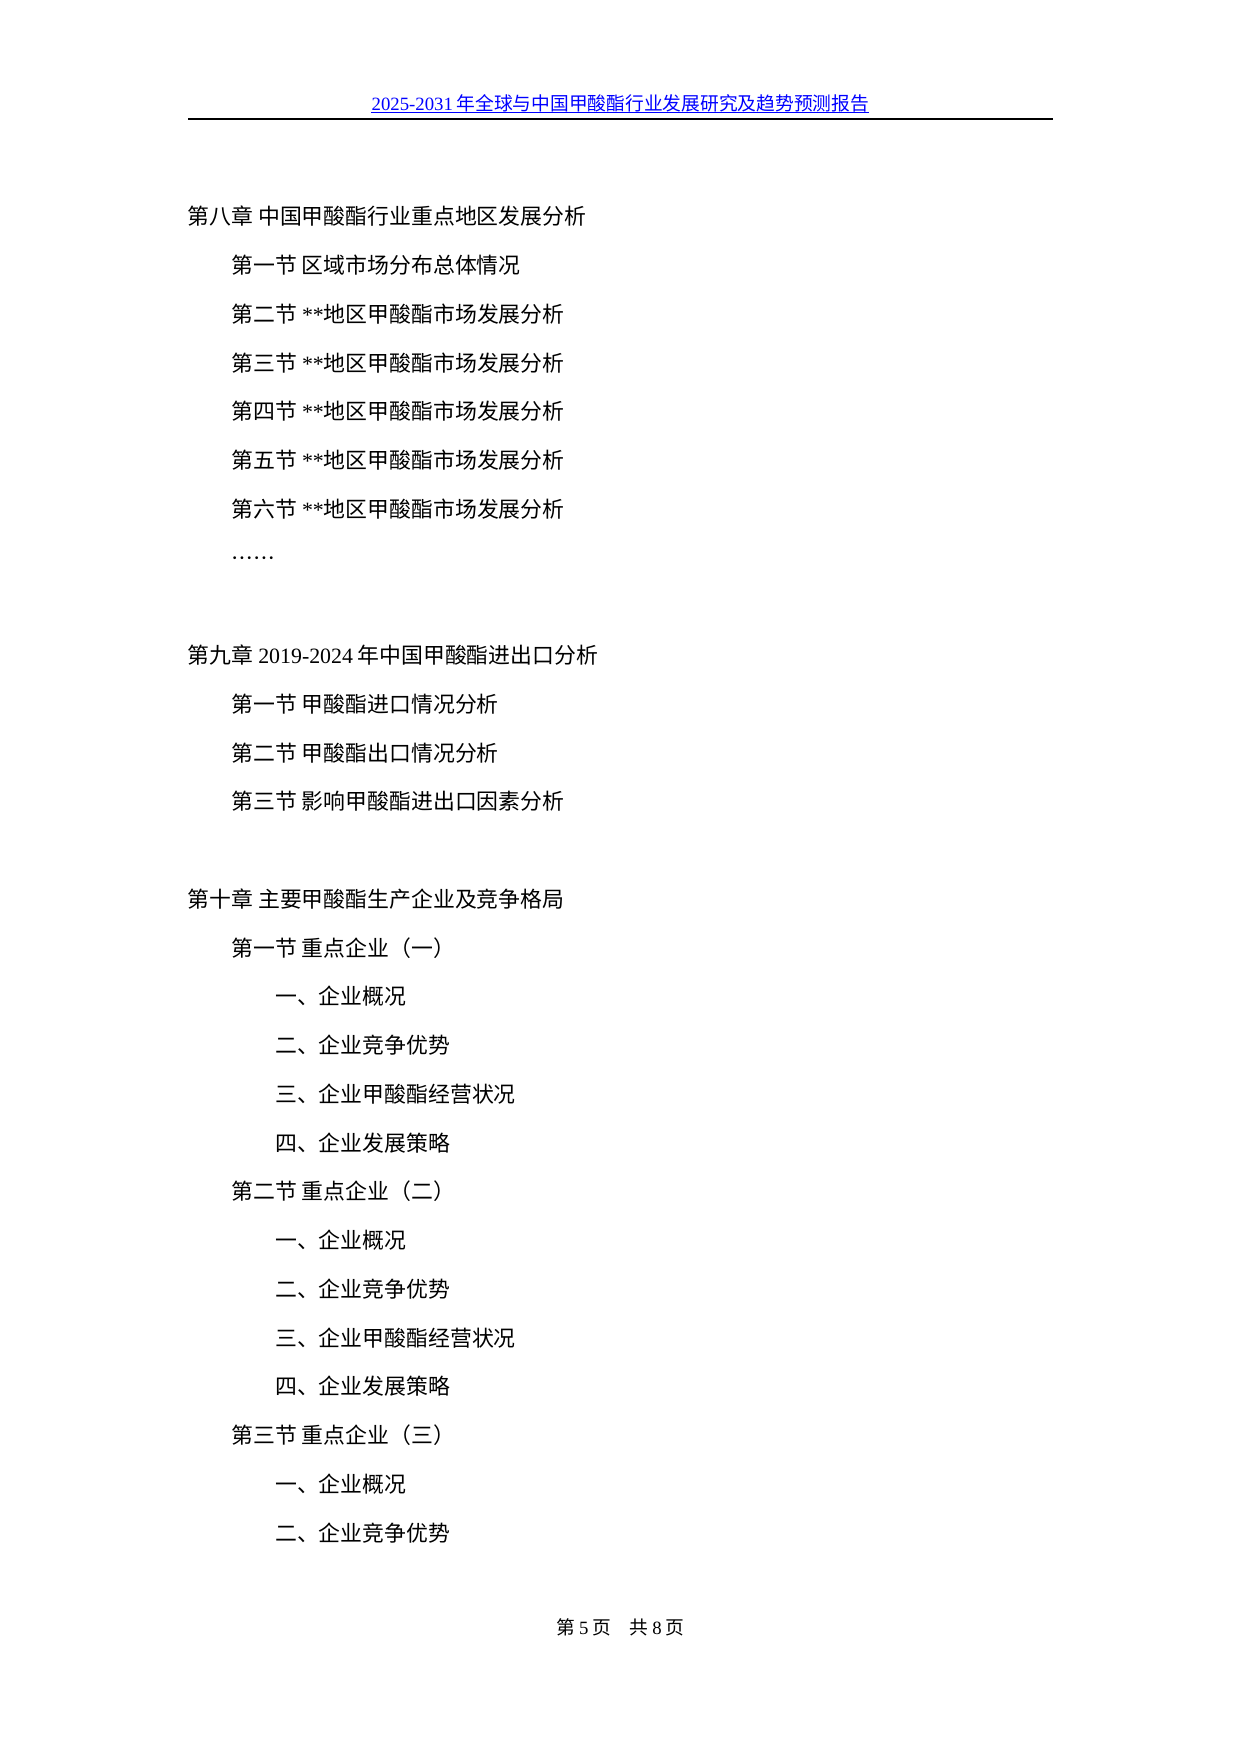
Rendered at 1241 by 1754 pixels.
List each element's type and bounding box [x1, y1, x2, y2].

text [187, 150, 1053, 1548]
